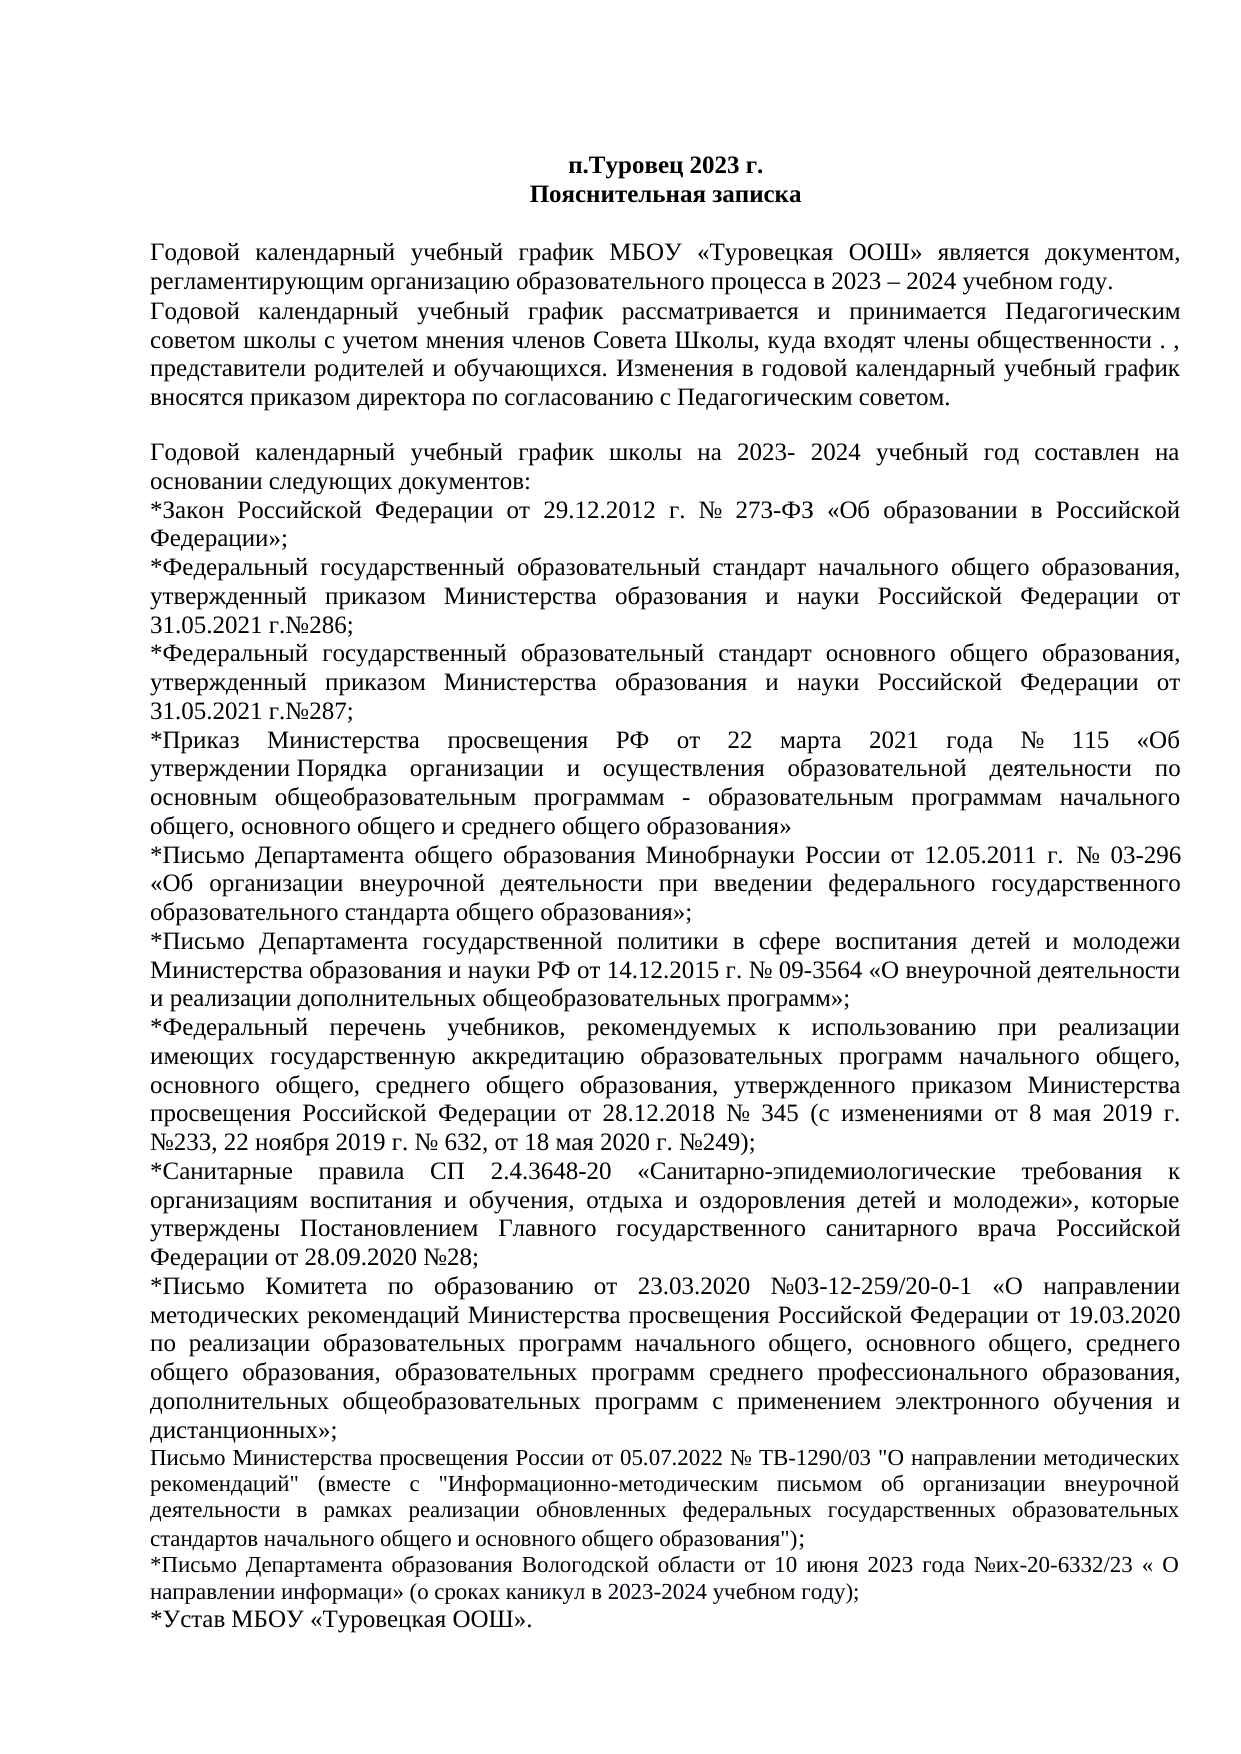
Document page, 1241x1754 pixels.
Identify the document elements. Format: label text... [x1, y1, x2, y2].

text *Устав МБОУ «Туровецкая ООШ». [150, 1604, 1181, 1633]
text *Письмо Департамента государственной политики в сфере воспитания детей и молодежи Министерства образования и науки РФ от 14.12.2015 г. № 09-3564 «О внеурочной деятельности и реализации дополнительных общеобразовательных программ»; [150, 926, 1181, 1012]
text Пояснительная записка [150, 179, 1181, 207]
text Годовой календарный учебный график школы на 2023- 2024 учебный год составлен на основании следующих документов: [150, 437, 1181, 495]
text *Закон Российской Федерации от 29.12.2012 г. № 273-ФЗ «Об образовании в Российской Федерации»; [150, 495, 1181, 552]
text *Письмо Департамента образования Вологодской области от 10 июня 2023 года №их-20-6332/23 « О направлении информаци» (о сроках каникул в 2023-2024 учебном году); [150, 1551, 1181, 1604]
text *Приказ Министерства просвещения РФ от 22 марта 2021 года № 115 «Об утверждении Порядка организации и осуществления образовательной деятельности по основным общеобразовательным программам - образовательным программам начального общего, основного общего и среднего общего образования» [150, 725, 1181, 840]
text *Письмо Комитета по образованию от 23.03.2020 №03-12-259/20-0-1 «О направлении методических рекомендаций Министерства просвещения Российской Федерации от 19.03.2020 по реализации образовательных программ начального общего, основного общего, среднего общего образования, образовательных программ среднего профессионального образования, дополнительных общеобразовательных программ с применением электронного обучения и дистанционных»; [150, 1271, 1181, 1443]
text п.Туровец 2023 г. [150, 150, 1181, 179]
text *Федеральный государственный образовательный стандарт основного общего образования, утвержденный приказом Министерства образования и науки Российской Федерации от 31.05.2021 г.№287; [150, 638, 1181, 725]
text *Санитарные правила СП 2.4.3648-20 «Санитарно-эпидемиологические требования к организациям воспитания и обучения, отдыха и оздоровления детей и молодежи», которые утверждены Постановлением Главного государственного санитарного врача Российской Федерации от 28.09.2020 №28; [150, 1156, 1181, 1271]
text Письмо Министерства просвещения России от 05.07.2022 № ТВ-1290/03 "О направлении методических рекомендаций" (вместе с "Информационно-методическим письмом об организации внеурочной деятельности в рамках реализации обновленных федеральных государственных образовательных стандартов начального общего и основного общего образования"); [150, 1443, 1181, 1551]
text *Федеральный государственный образовательный стандарт начального общего образования, утвержденный приказом Министерства образования и науки Российской Федерации от 31.05.2021 г.№286; [150, 552, 1181, 638]
text *Письмо Департамента общего образования Минобрнауки России от 12.05.2011 г.№ 03-296 «Об организации внеурочной деятельности при введении федерального государственного образовательного стандарта общего образования»; [150, 840, 1181, 926]
text Годовой календарный учебный график МБОУ «Туровецкая ООШ» является документом, регламентирующим организацию образовательного процесса в 2023 – 2024 учебном году. [150, 237, 1181, 294]
text *Федеральный перечень учебников, рекомендуемых к использованию при реализации имеющих государственную аккредитацию образовательных программ начального общего, основного общего, среднего общего образования, утвержденного приказом Министерства просвещения Российской Федерации от 28.12.2018 № 345 (с изменениями от 8 мая 2019 г. №233, 22 ноября 2019 г. № 632, от 18 мая 2020 г. №249); [150, 1012, 1181, 1156]
text Годовой календарный учебный график рассматривается и принимается Педагогическим советом школы с учетом мнения членов Совета Школы, куда входят члены общественности . , представители родителей и обучающихся. Изменения в годовой календарный учебный график вносятся приказом директора по согласованию с Педагогическим советом. [150, 296, 1181, 411]
